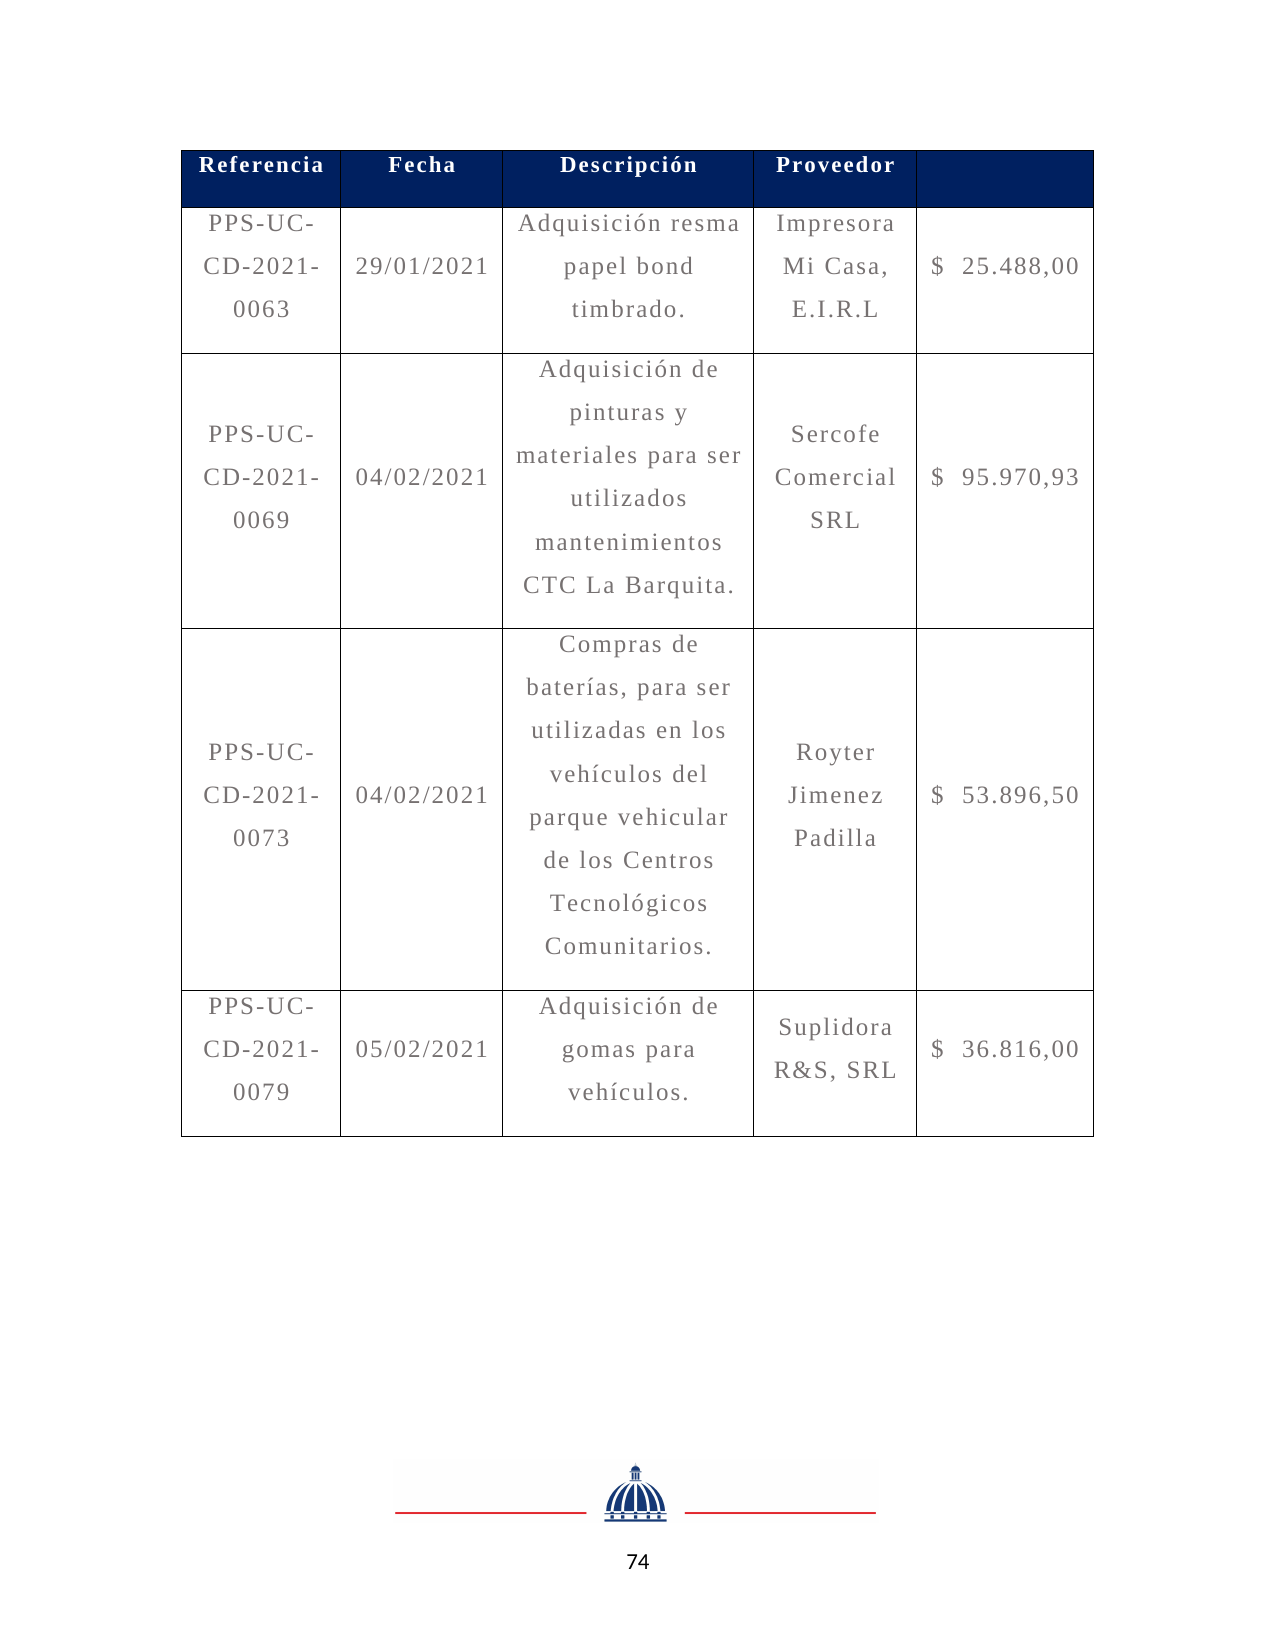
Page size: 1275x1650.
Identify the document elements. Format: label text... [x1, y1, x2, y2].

table_cell Impresora Mi Casa, E.I.R.L [754, 208, 916, 353]
table_cell Adquisición resma papel bond timbrado. [503, 208, 753, 353]
table_cell $ 95.970,93 [917, 354, 1093, 628]
table_cell PPS-UC-CD-2021-0073 [182, 629, 340, 990]
table_cell Suplidora R&S, SRL [754, 991, 916, 1136]
table_header Descripción [503, 151, 753, 207]
table_cell $ 36.816,00 [917, 991, 1093, 1136]
picture [391, 1459, 879, 1523]
table_cell PPS-UC-CD-2021-0069 [182, 354, 340, 628]
table_cell 05/02/2021 [341, 991, 502, 1136]
table_cell Compras de baterías, para ser utilizadas en los vehículos del parque vehicular de los Centros Tecnológicos Comunitarios. [503, 629, 753, 990]
table_header Fecha [341, 151, 502, 207]
table_cell PPS-UC-CD-2021-0079 [182, 991, 340, 1136]
table_cell Sercofe Comercial SRL [754, 354, 916, 628]
table_cell $ 25.488,00 [917, 208, 1093, 353]
table_cell Royter Jimenez Padilla [754, 629, 916, 990]
table_cell 04/02/2021 [341, 354, 502, 628]
table_cell 29/01/2021 [341, 208, 502, 353]
table_cell Adquisición de pinturas y materiales para ser utilizados mantenimientos CTC La Barquita. [503, 354, 753, 628]
table_cell $ 53.896,50 [917, 629, 1093, 990]
table_cell PPS-UC-CD-2021-0063 [182, 208, 340, 353]
table_header No. de Referencia [182, 151, 340, 207]
table_header Total [917, 151, 1093, 207]
table_cell 04/02/2021 [341, 629, 502, 990]
table_cell Adquisición de gomas para vehículos. [503, 991, 753, 1136]
table_header Proveedor [754, 151, 916, 207]
